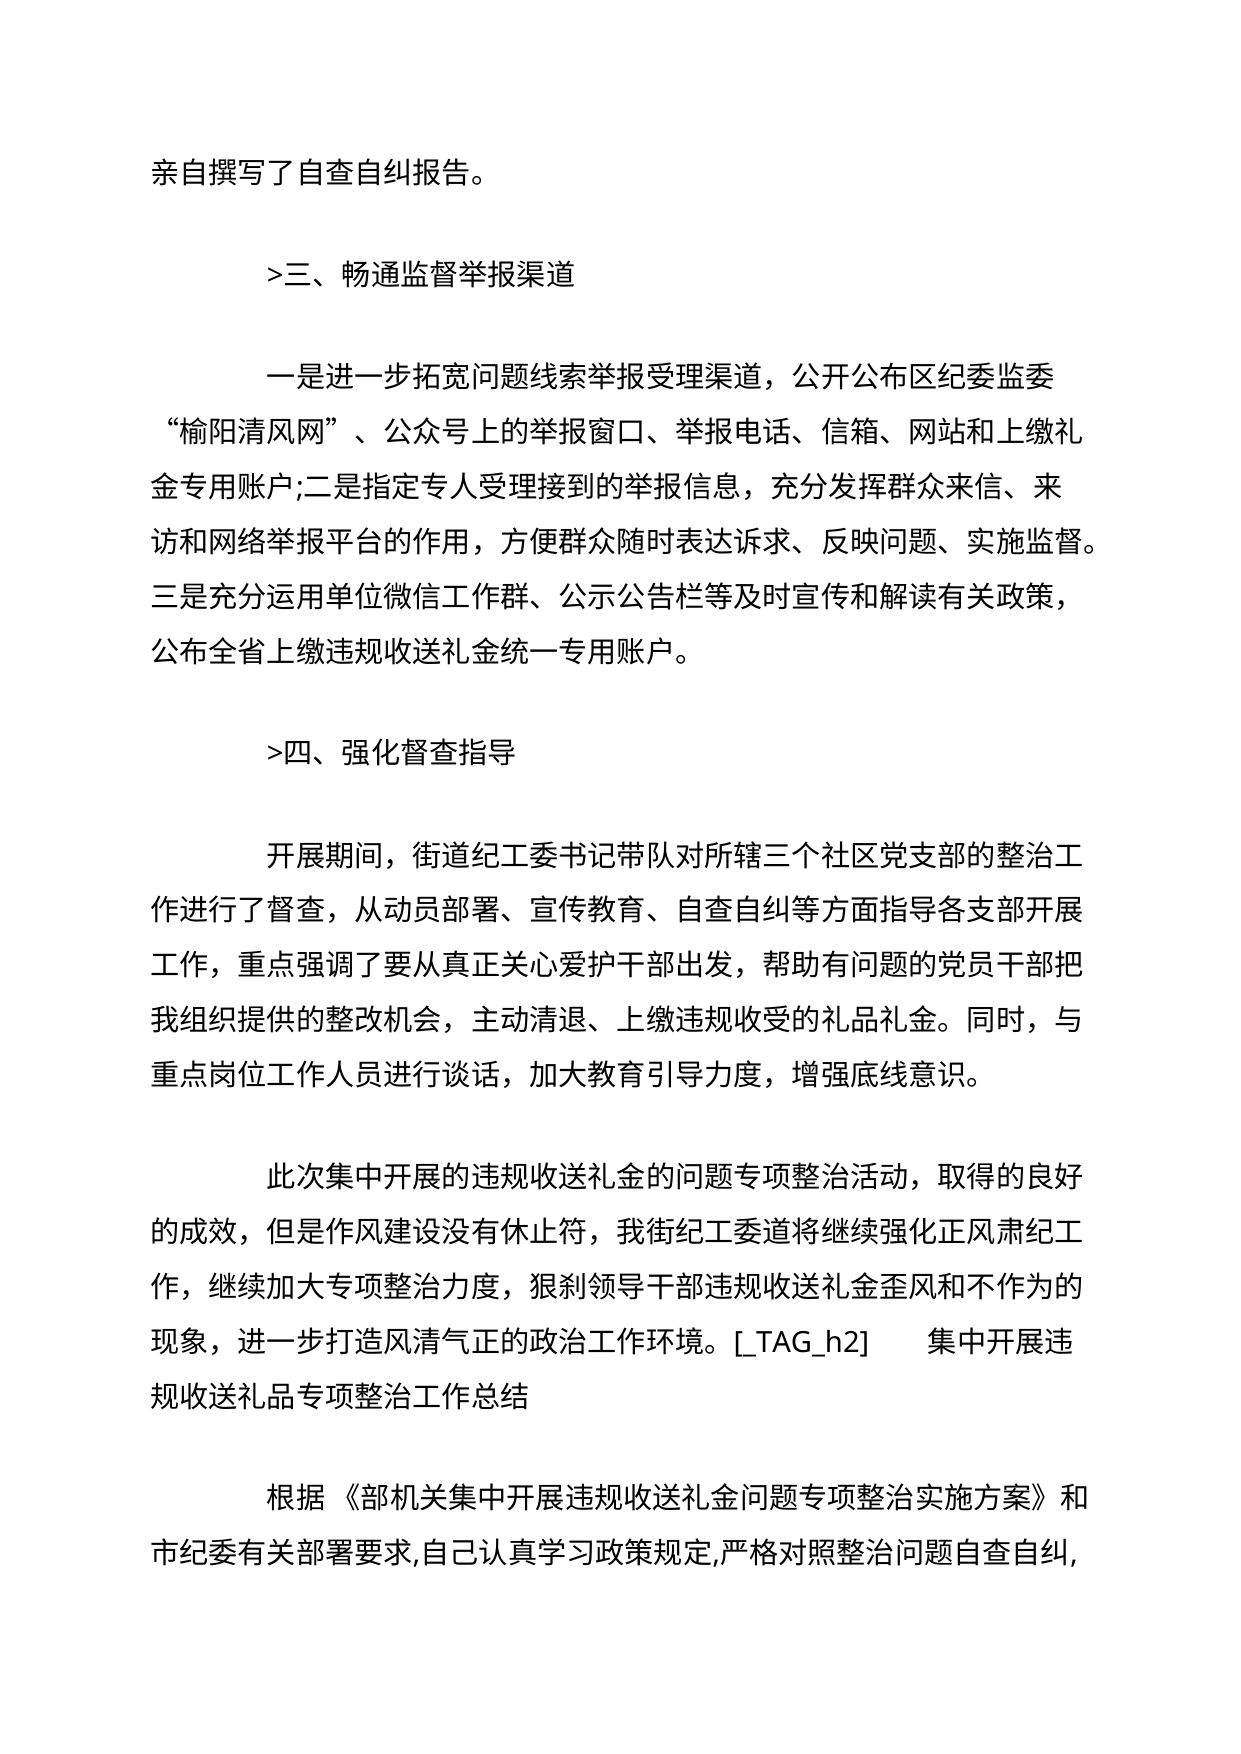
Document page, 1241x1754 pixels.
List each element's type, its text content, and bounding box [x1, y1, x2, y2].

text >四、强化督查指导 [150, 730, 1090, 772]
text 开展期间，街道纪工委书记带队对所辖三个社区党支部的整治工作进行了督查，从动员部署、宣传教育、自查自纠等方面指导各支部开展工作，重点强调了要从真正关心爱护干部出发，帮助有问题的党员干部把我组织提供的整改机会，主动清退、上缴违规收受的礼品礼金。同时，与重点岗位工作人员进行谈话，加大教育引导力度，增强底线意识。 [150, 832, 1090, 1094]
text 一是进一步拓宽问题线索举报受理渠道，公开公布区纪委监委“榆阳清风网”、公众号上的举报窗口、举报电话、信箱、网站和上缴礼金专用账户;二是指定专人受理接到的举报信息，充分发挥群众来信、来访和网络举报平台的作用，方便群众随时表达诉求、反映问题、实施监督。三是充分运用单位微信工作群、公示公告栏等及时宣传和解读有关政策，公布全省上缴违规收送礼金统一专用账户。 [150, 354, 1090, 671]
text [150, 150, 1090, 192]
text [150, 1475, 1090, 1572]
text >三、畅通监督举报渠道 [150, 252, 1090, 294]
text 此次集中开展的违规收送礼金的问题专项整治活动，取得的良好的成效，但是作风建设没有休止符，我街纪工委道将继续强化正风肃纪工作，继续加大专项整治力度，狠刹领导干部违规收送礼金歪风和不作为的现象，进一步打造风清气正的政治工作环境。[_TAG_h2] 集中开展违规收送礼品专项整治工作总结 [150, 1153, 1090, 1415]
